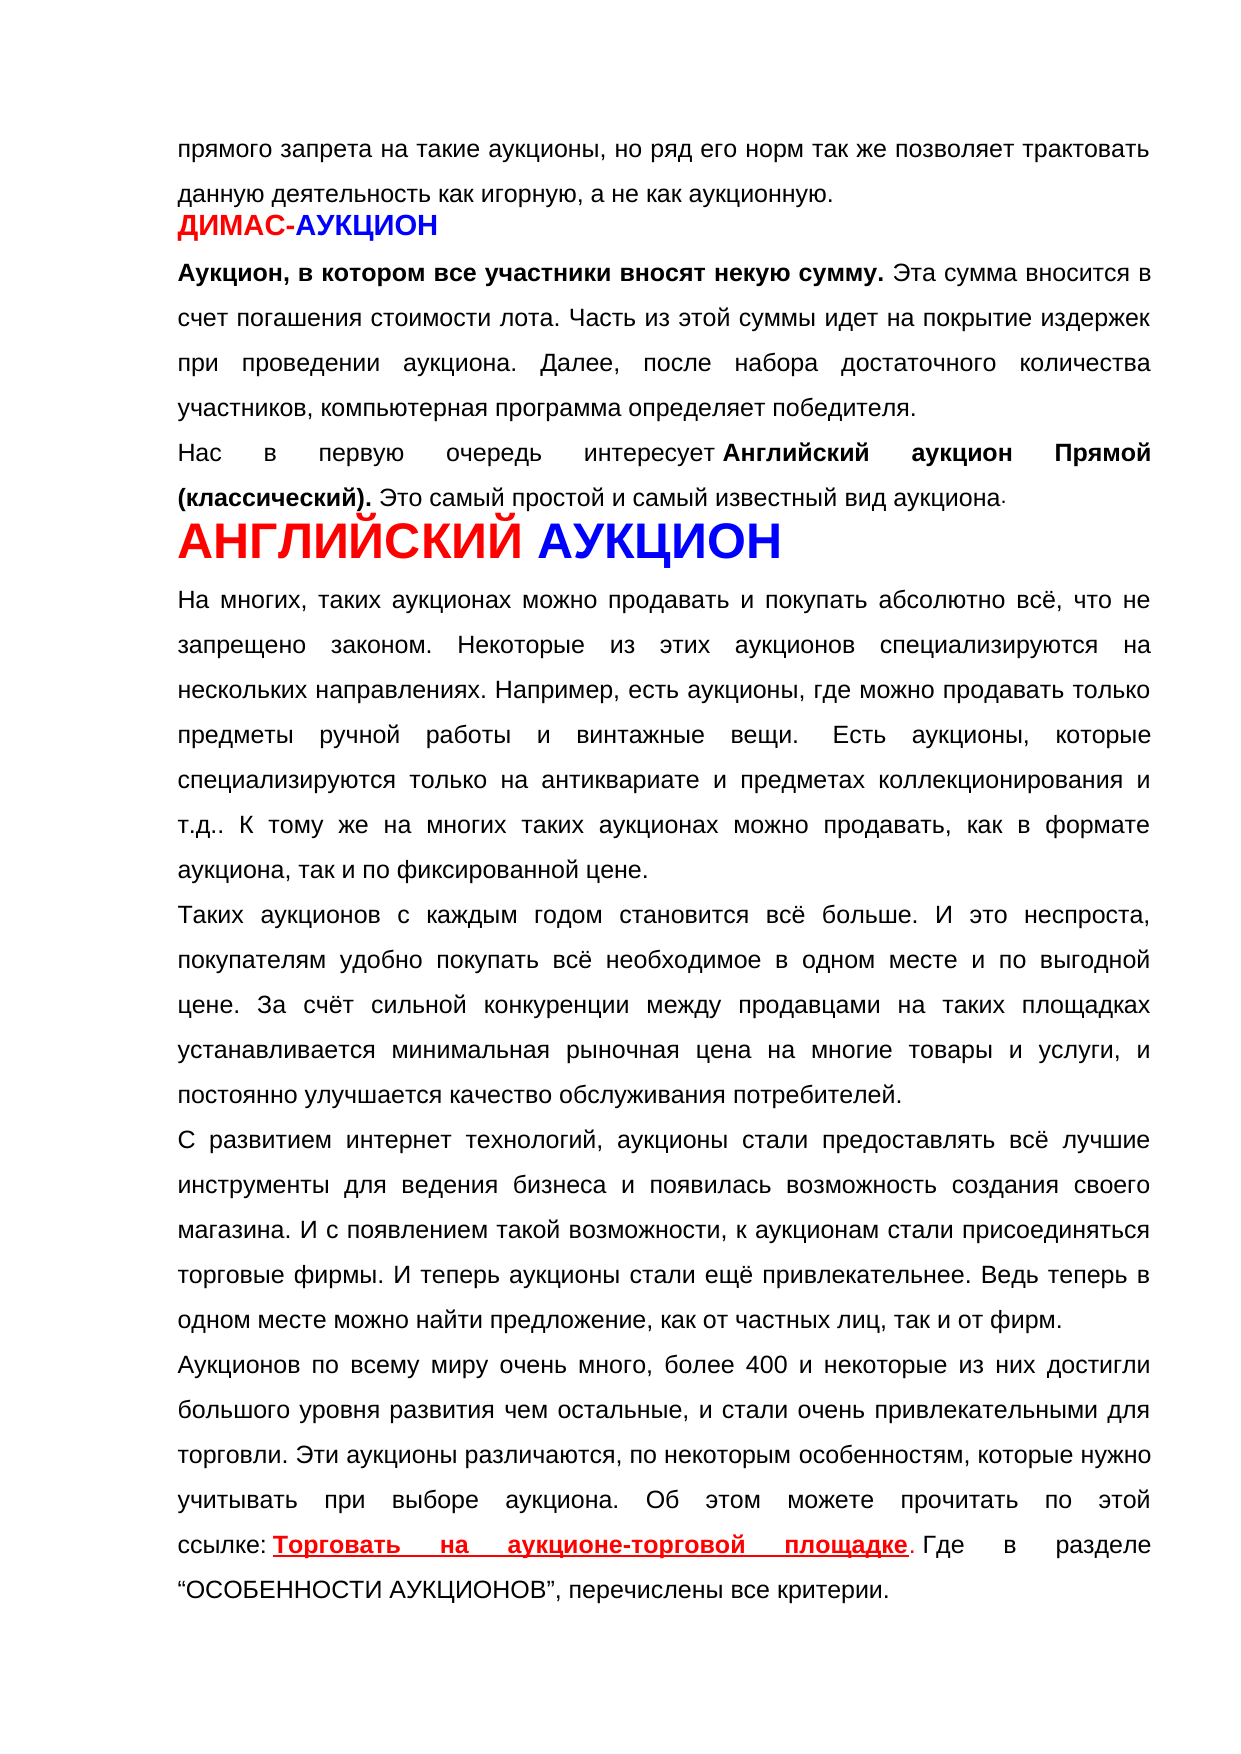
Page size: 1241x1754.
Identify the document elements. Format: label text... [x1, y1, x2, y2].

text ДИМАС-АУКЦИОН [177, 208, 1152, 242]
text Аукционов по всему миру очень много, более 400 и некоторые из них достигли большого уровня развития чем остальные, и стали очень привлекательными для торговли. Эти аукционы различаются, по некоторым особенностям, которые нужно учитывать при выборе аукциона. Об этом можете прочитать по этой ссылке: Торговать на аукционе-торговой площадке. Где в разделе “ОСОБЕННОСТИ АУКЦИОНОВ”, перечислены все критерии. [177, 1334, 1152, 1604]
text Таких аукционов с каждым годом становится всё больше. И это неспроста, покупателям удобно покупать всё необходимое в одном месте и по выгодной цене. За счёт сильной конкуренции между продавцами на таких площадках устанавливается минимальная рыночная цена на многие товары и услуги, и постоянно улучшается качество обслуживания потребителей. [177, 884, 1152, 1109]
text С развитием интернет технологий, аукционы стали предоставлять всё лучшие инструменты для ведения бизнеса и появилась возможность создания своего магазина. И с появлением такой возможности, к аукционам стали присоединяться торговые фирмы. И теперь аукционы стали ещё привлекательнее. Ведь теперь в одном месте можно найти предложение, как от частных лиц, так и от фирм. [177, 1109, 1152, 1334]
text Аукцион, в котором все участники вносят некую сумму. Эта сумма вносится в счет погашения стоимости лота. Часть из этой суммы идет на покрытие издержек при проведении аукциона. Далее, после набора достаточного количества участников, компьютерная программа определяет победителя. [177, 242, 1152, 422]
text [177, 118, 1152, 208]
text Нас в первую очередь интересует Английский аукцион Прямой (классический). Это самый простой и самый известный вид аукциона. [177, 422, 1152, 512]
text На многих, таких аукционах можно продавать и покупать абсолютно всё, что не запрещено законом. Некоторые из этих аукционов специализируются на нескольких направлениях. Например, есть аукционы, где можно продавать только предметы ручной работы и винтажные вещи. Есть аукционы, которые специализируются только на антиквариате и предметах коллекционирования и т.д.. К тому же на многих таких аукционах можно продавать, как в формате аукциона, так и по фиксированной цене. [177, 569, 1152, 884]
text АНГЛИЙСКИЙ АУКЦИОН [177, 512, 1152, 569]
